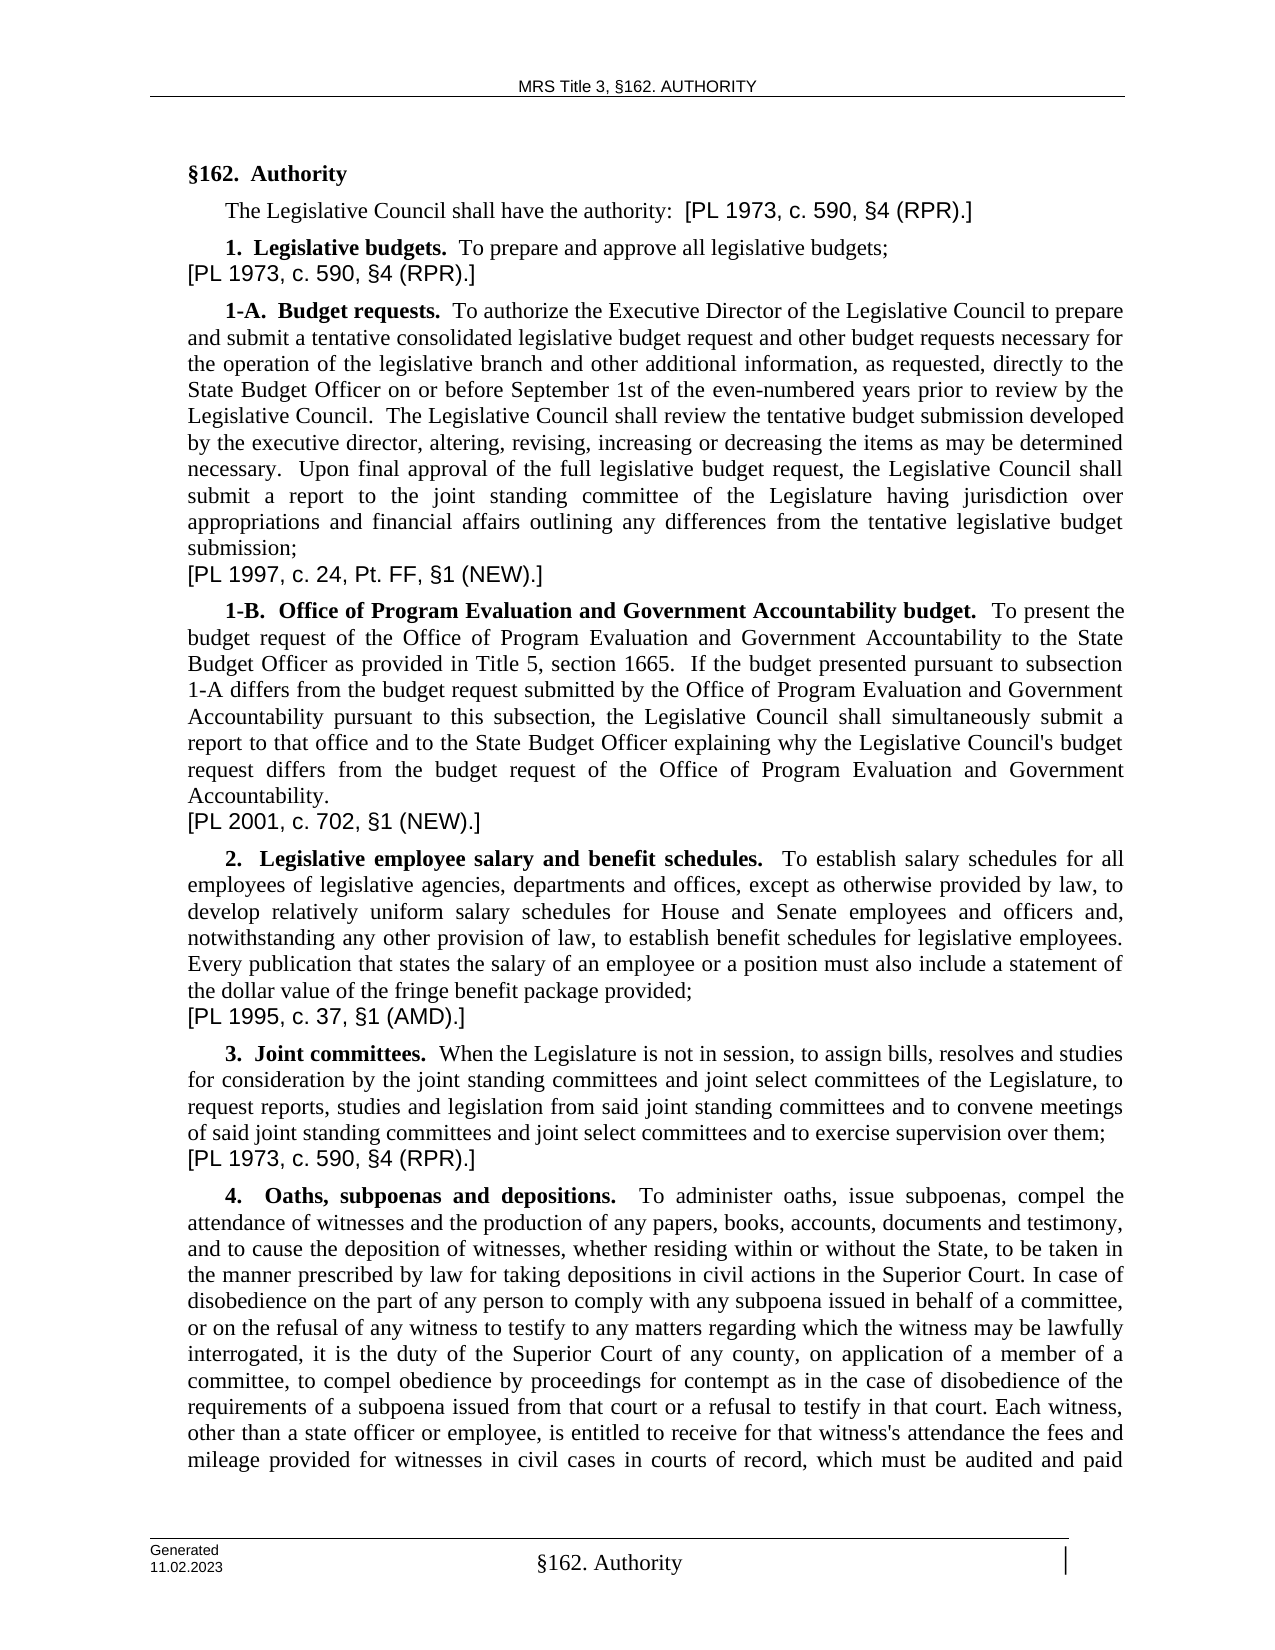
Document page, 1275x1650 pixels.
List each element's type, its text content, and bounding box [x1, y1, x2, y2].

text §162. Authority [187, 160, 1125, 187]
text [PL 1997, c. 24, Pt. FF, §1 (NEW).] [187, 561, 1125, 587]
text 2. Legislative employee salary and benefit schedules. To establish salary schedules for all employees of legislative agencies, departments and offices, except as otherwise provided by law, to develop relatively uniform salary schedules for House and Senate employees and officers and, notwithstanding any other provision of law, to establish benefit schedules for legislative employees. Every publication that states the salary of an employee or a position must also include a statement of the dollar value of the fringe benefit package provided; [187, 845, 1125, 1003]
text 1-B. Office of Program Evaluation and Government Accountability budget. To present the budget request of the Office of Program Evaluation and Government Accountability to the State Budget Officer as provided in Title 5, section 1665. If the budget presented pursuant to subsection 1‑A differs from the budget request submitted by the Office of Program Evaluation and Government Accountability pursuant to this subsection, the Legislative Council shall simultaneously submit a report to that office and to the State Budget Officer explaining why the Legislative Council's budget request differs from the budget request of the Office of Program Evaluation and Government Accountability. [187, 597, 1125, 808]
text [PL 1973, c. 590, §4 (RPR).] [187, 260, 1125, 287]
text [PL 1973, c. 590, §4 (RPR).] [187, 1145, 1125, 1172]
text [PL 2001, c. 702, §1 (NEW).] [187, 808, 1125, 835]
text [PL 1995, c. 37, §1 (AMD).] [187, 1003, 1125, 1029]
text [187, 1182, 1125, 1472]
text 3. Joint committees. When the Legislature is not in session, to assign bills, resolves and studies for consideration by the joint standing committees and joint select committees of the Legislature, to request reports, studies and legislation from said joint standing committees and to convene meetings of said joint standing committees and joint select committees and to exercise supervision over them; [187, 1040, 1125, 1145]
text 1-A. Budget requests. To authorize the Executive Director of the Legislative Council to prepare and submit a tentative consolidated legislative budget request and other budget requests necessary for the operation of the legislative branch and other additional information, as requested, directly to the State Budget Officer on or before September 1st of the even-numbered years prior to review by the Legislative Council. The Legislative Council shall review the tentative budget submission developed by the executive director, altering, revising, increasing or decreasing the items as may be determined necessary. Upon final approval of the full legislative budget request, the Legislative Council shall submit a report to the joint standing committee of the Legislature having jurisdiction over appropriations and financial affairs outlining any differences from the tentative legislative budget submission; [187, 297, 1125, 561]
text 1. Legislative budgets. To prepare and approve all legislative budgets; [187, 234, 1125, 260]
text The Legislative Council shall have the authority: [PL 1973, c. 590, §4 (RPR).] [187, 197, 1125, 224]
